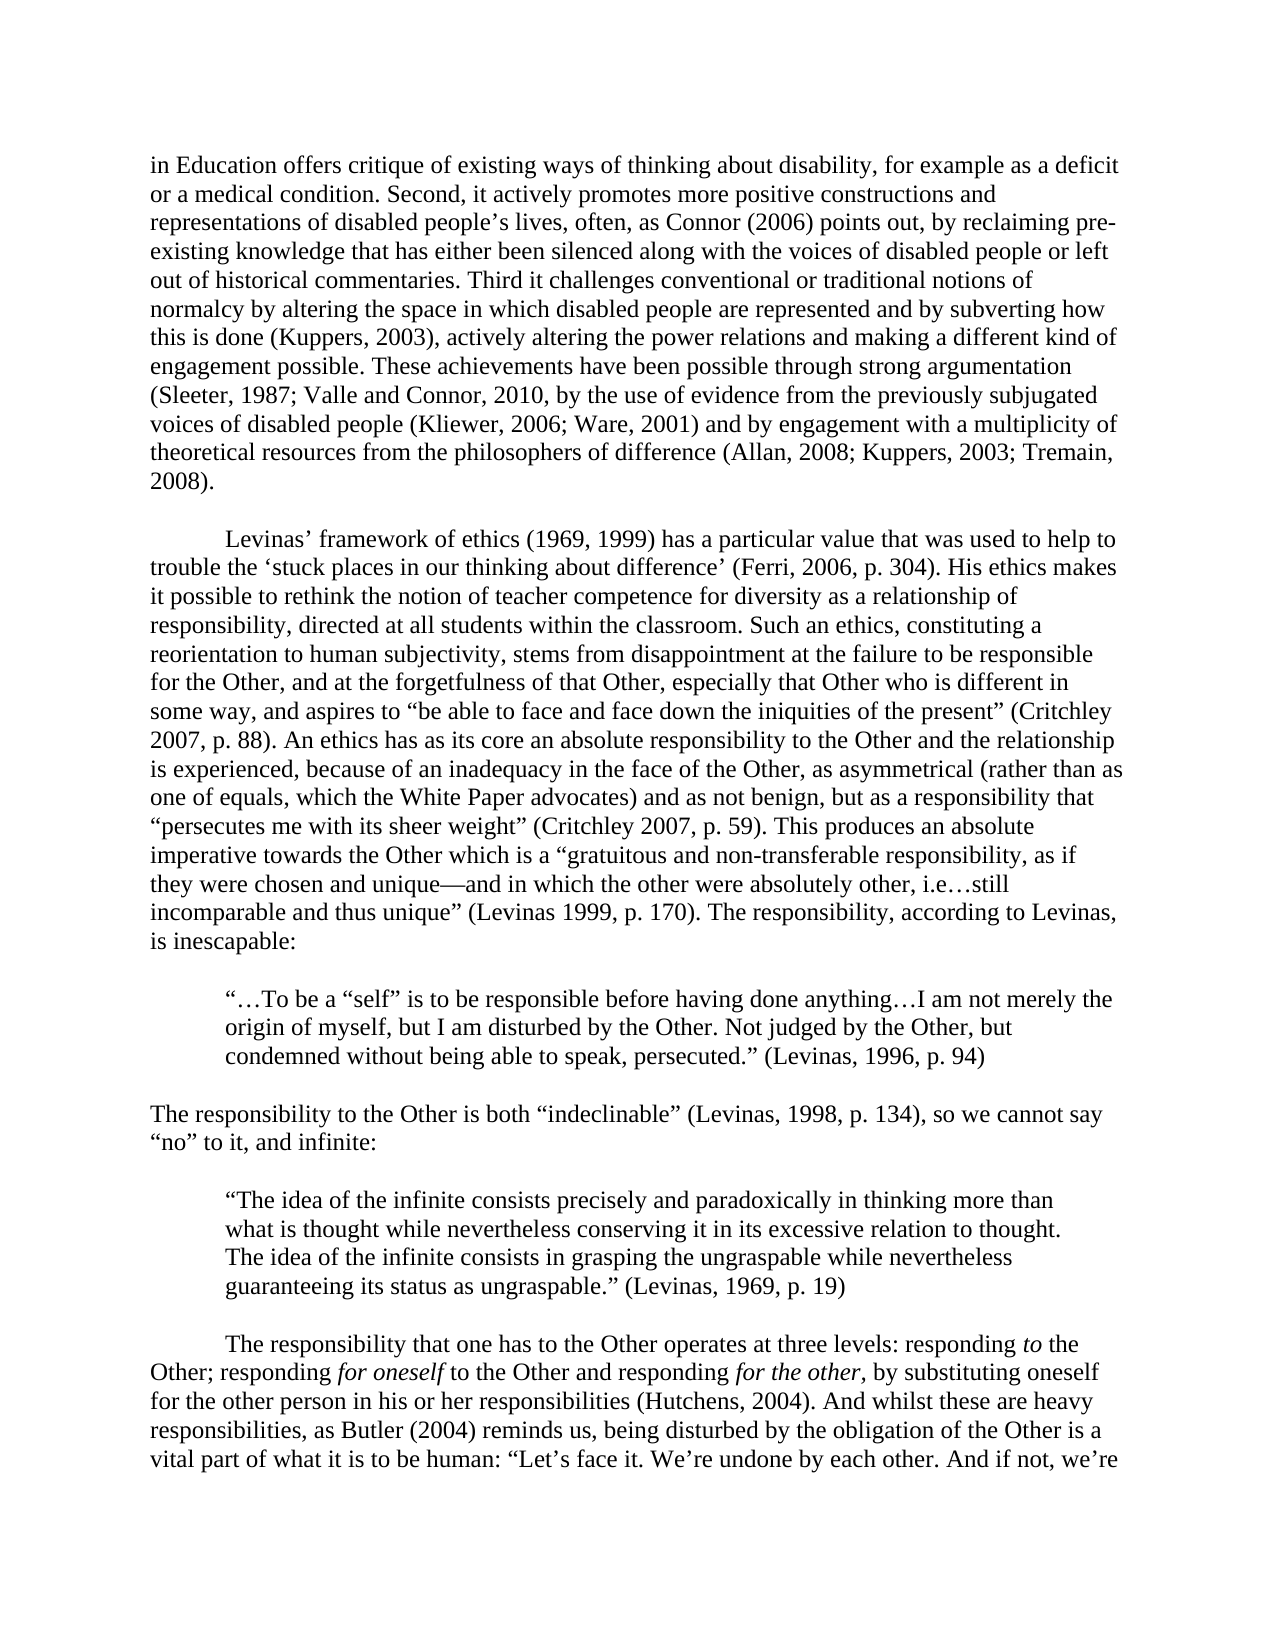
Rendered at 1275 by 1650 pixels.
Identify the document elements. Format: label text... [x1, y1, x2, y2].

text The responsibility to the Other is both “indeclinable” (Levinas, 1998, p. 134), so we cannot say “no” to it, and infinite: [150, 1099, 1125, 1156]
text Levinas’ framework of ethics (1969, 1999) has a particular value that was used to help to trouble the ‘stuck places in our thinking about difference’ (Ferri, 2006, p. 304). His ethics makes it possible to rethink the notion of teacher competence for diversity as a relationship of responsibility, directed at all students within the classroom. Such an ethics, constituting a reorientation to human subjectivity, stems from disappointment at the failure to be responsible for the Other, and at the forgetfulness of that Other, especially that Other who is different in some way, and aspires to “be able to face and face down the iniquities of the present” (Critchley 2007, p. 88). An ethics has as its core an absolute responsibility to the Other and the relationship is experienced, because of an inadequacy in the face of the Other, as asymmetrical (rather than as one of equals, which the White Paper advocates) and as not benign, but as a responsibility that “persecutes me with its sheer weight” (Critchley 2007, p. 59). This produces an absolute imperative towards the Other which is a “gratuitous and non-transferable responsibility, as if they were chosen and unique—and in which the other were absolutely other, i.e…still incomparable and thus unique” (Levinas 1999, p. 170). The responsibility, according to Levinas, is inescapable: [150, 524, 1125, 955]
text “…To be a “self” is to be responsible before having done anything…I am not merely the origin of myself, but I am disturbed by the Other. Not judged by the Other, but condemned without being able to speak, persecuted.” (Levinas, 1996, p. 94) [225, 984, 1125, 1070]
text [150, 1329, 1125, 1472]
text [150, 150, 1125, 495]
text “The idea of the infinite consists precisely and paradoxically in thinking more than what is thought while nevertheless conserving it in its excessive relation to thought. The idea of the infinite consists in grasping the ungraspable while nevertheless guaranteeing its status as ungraspable.” (Levinas, 1969, p. 19) [225, 1185, 1087, 1300]
